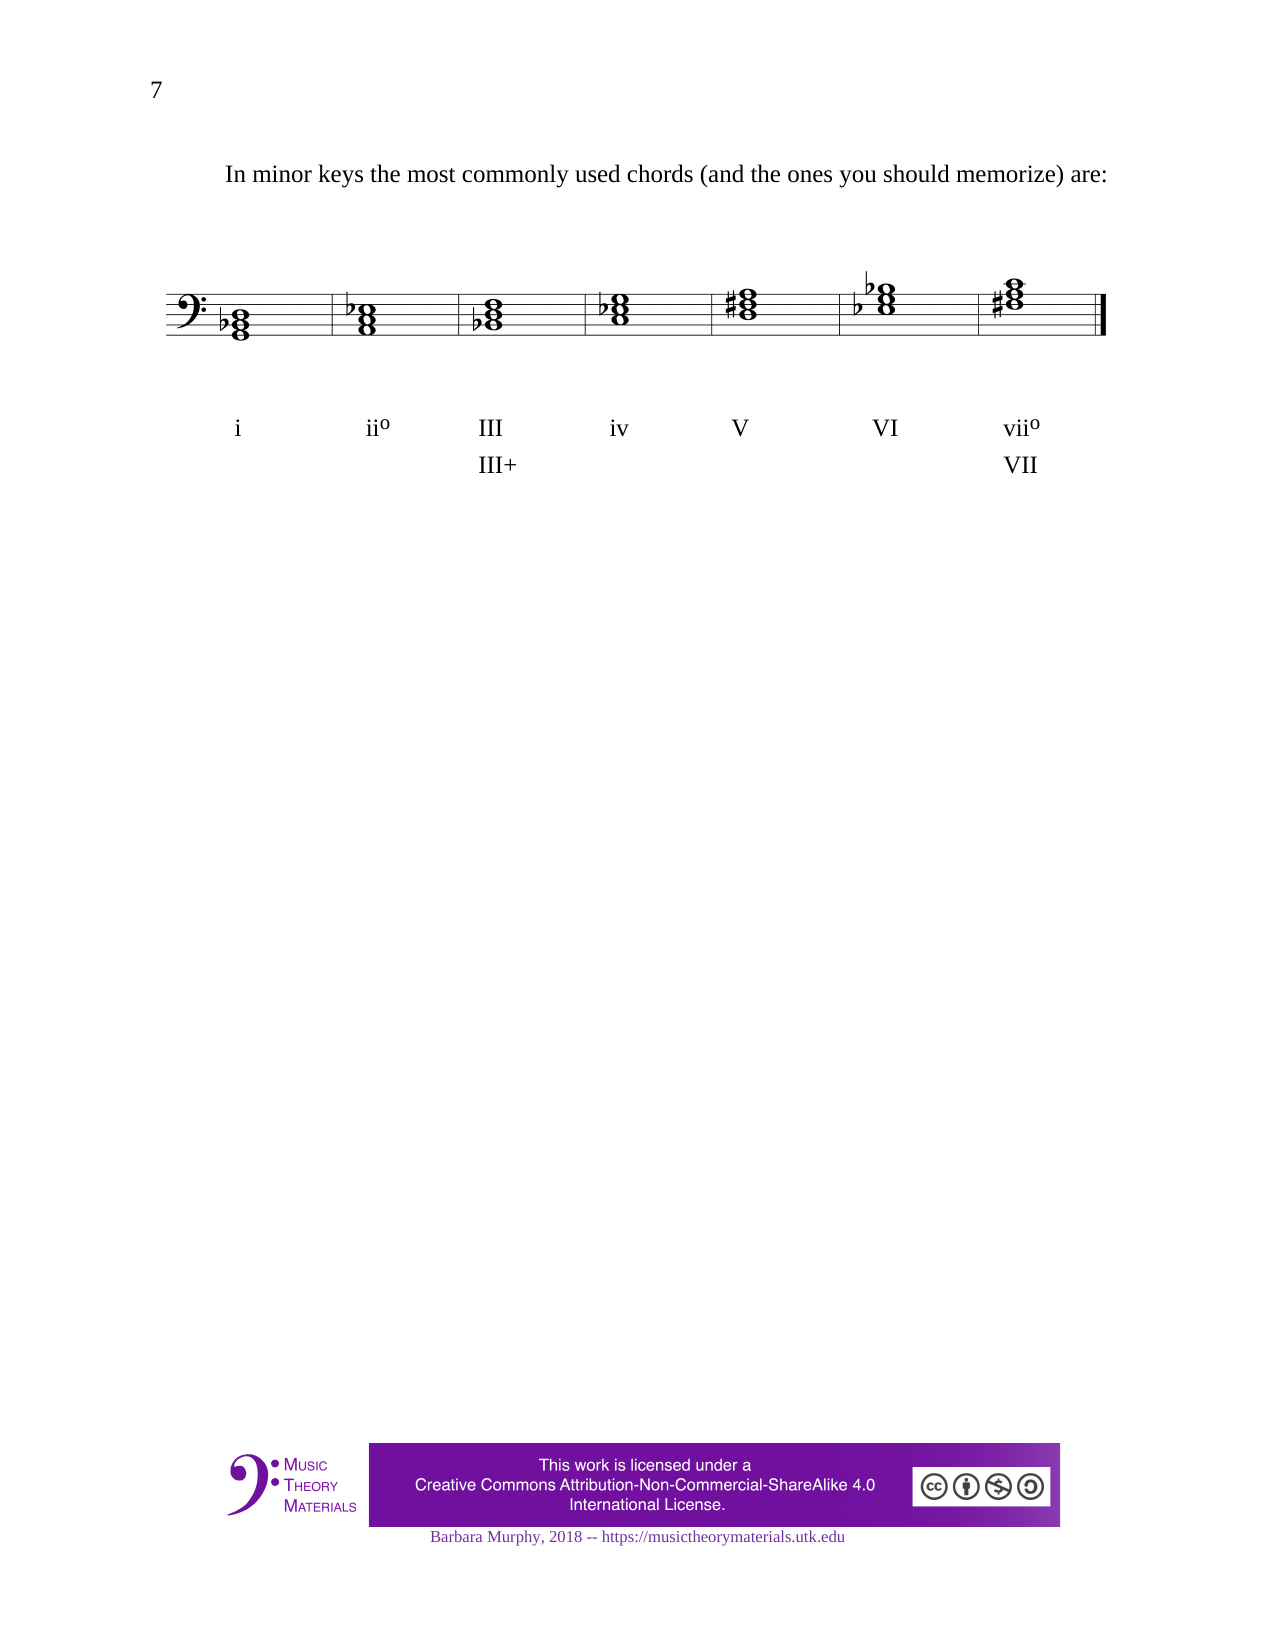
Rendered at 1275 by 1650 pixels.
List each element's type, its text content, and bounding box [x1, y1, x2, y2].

picture [215, 1443, 1060, 1527]
text i iio III iv V VI viio [150, 404, 1125, 442]
text In minor keys the most commonly used chords (and the ones you should memorize) are: [225, 150, 1125, 187]
text III+ VII [150, 442, 1125, 479]
picture [150, 262, 1125, 367]
